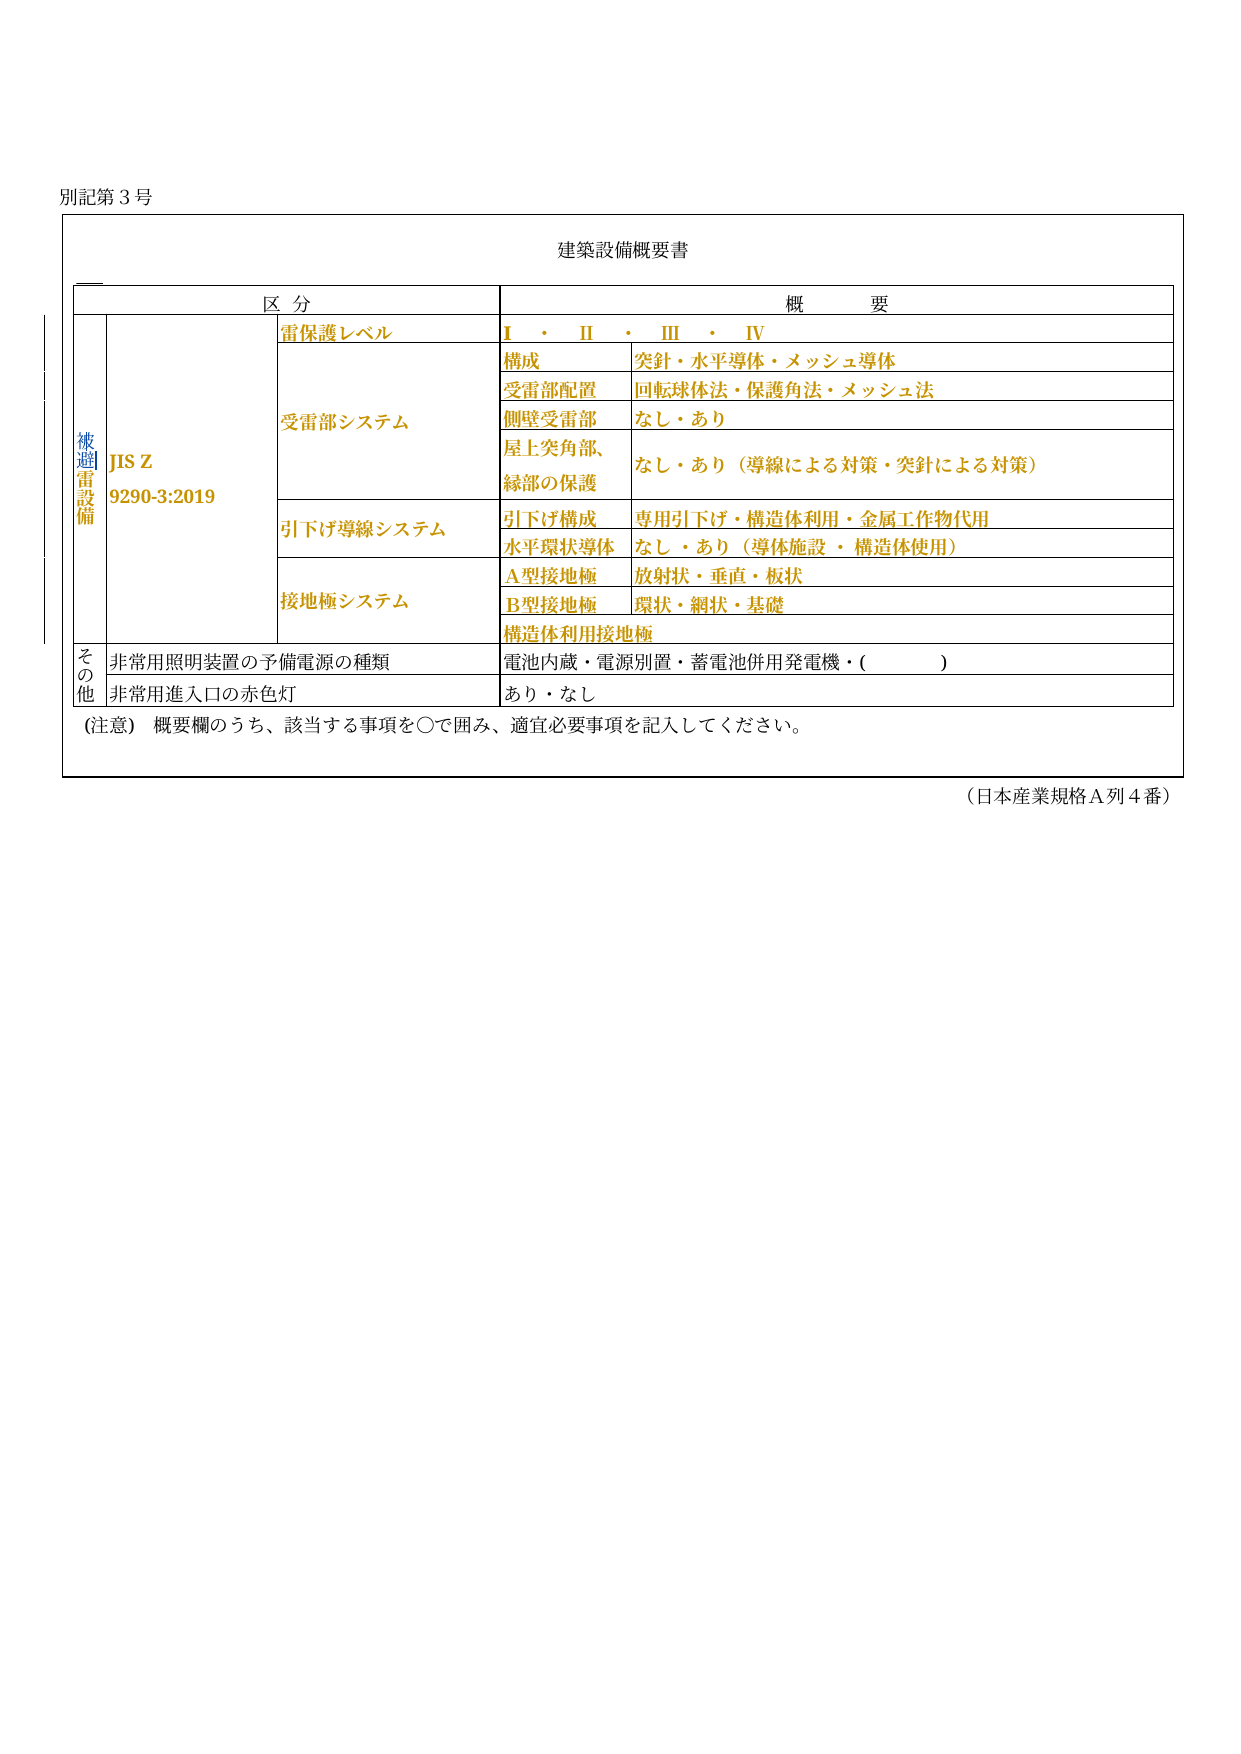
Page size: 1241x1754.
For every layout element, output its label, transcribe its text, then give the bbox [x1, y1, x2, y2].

table_cell 受雷部配置 [501, 372, 631, 400]
table_cell あり・なし [501, 675, 1173, 706]
table_cell 非常用照明装置の予備電源の種類 [107, 644, 499, 674]
table_cell 電池内蔵・電源別置・蓄電池併用発電機・( ) [501, 644, 1173, 674]
table_cell その他 [74, 644, 106, 706]
table_cell 区分 [74, 286, 499, 313]
table_header 建築設備概要書 [63, 215, 1183, 285]
table_cell JIS Z 9290-3:2019 [107, 315, 277, 643]
table_cell [63, 285, 73, 706]
table_cell 水平環状導体 [501, 529, 631, 557]
table_cell 専用引下げ・構造体利用・金属工作物代用 [632, 500, 1173, 528]
table_cell 雷設備 [74, 315, 106, 643]
table_cell 雷保護レベル [278, 315, 499, 342]
table_cell 非常用進入口の赤色灯 [107, 675, 499, 706]
table_cell 概要 [501, 286, 1173, 313]
table_cell [1174, 285, 1183, 706]
table_cell 受雷部システム [278, 343, 499, 499]
table_cell 接地極システム [278, 558, 499, 643]
table_cell なし・あり（導線による対策・突針による対策） [632, 430, 1173, 499]
table_cell (注意) 概要欄のうち、該当する事項を○で囲み、適宜必要事項を記入してください。 [63, 706, 1183, 776]
table_cell Ａ型接地極 [501, 558, 631, 586]
table_cell Ｂ型接地極 [501, 587, 631, 614]
table_cell 回転球体法・保護角法・メッシュ法 [632, 372, 1173, 400]
table_cell 屋上突角部、 縁部の保護 [501, 430, 631, 499]
text （日本産業規格Ａ列４番） [59, 777, 1181, 812]
table_cell 構造体利用接地極 [501, 615, 1173, 643]
table_cell 引下げ構成 [501, 500, 631, 528]
table_cell 環状・網状・基礎 [632, 587, 1173, 614]
table_cell 突針・水平導体・メッシュ導体 [632, 343, 1173, 371]
table_cell 放射状・垂直・板状 [632, 558, 1173, 586]
table_cell 引下げ導線システム [278, 500, 499, 557]
table_cell 側壁受雷部 [501, 401, 631, 428]
table_cell なし ・あり（導体施設 ・ 構造体使用） [632, 529, 1173, 557]
text 別記第３号 [59, 179, 1181, 214]
table_cell Ⅰ ・ Ⅱ ・ Ⅲ ・ Ⅳ [501, 315, 1173, 342]
table_cell 構成 [501, 343, 631, 371]
table_cell なし・あり [632, 401, 1173, 428]
